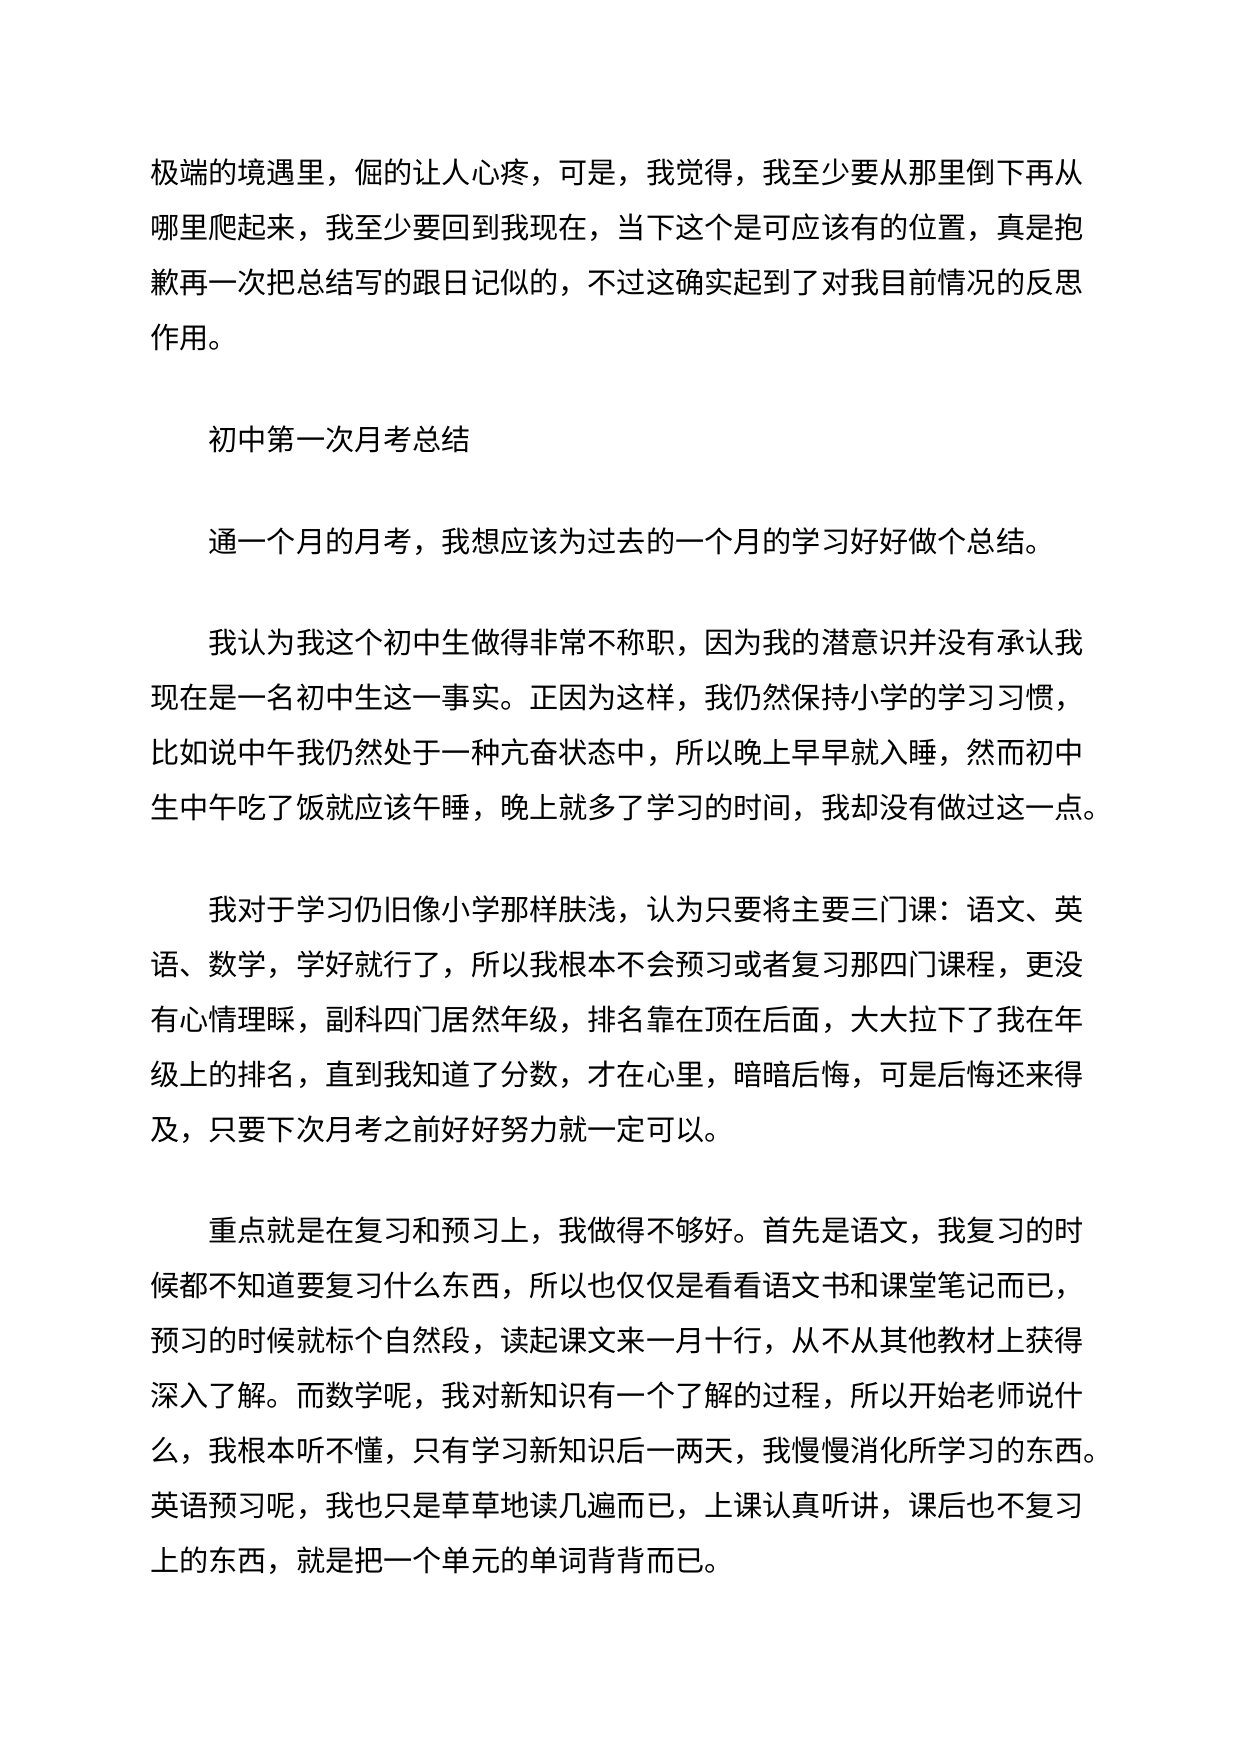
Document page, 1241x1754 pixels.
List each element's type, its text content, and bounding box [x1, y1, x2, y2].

text 通一个月的月考，我想应该为过去的一个月的学习好好做个总结。 [150, 518, 1090, 561]
text 初中第一次月考总结 [150, 416, 1090, 459]
text 重点就是在复习和预习上，我做得不够好。首先是语文，我复习的时候都不知道要复习什么东西，所以也仅仅是看看语文书和课堂笔记而已，预习的时候就标个自然段，读起课文来一月十行，从不从其他教材上获得深入了解。而数学呢，我对新知识有一个了解的过程，所以开始老师说什么，我根本听不懂，只有学习新知识后一两天，我慢慢消化所学习的东西。英语预习呢，我也只是草草地读几遍而已，上课认真听讲，课后也不复习上的东西，就是把一个单元的单词背背而已。 [150, 1208, 1090, 1579]
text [150, 150, 1090, 357]
text 我对于学习仍旧像小学那样肤浅，认为只要将主要三门课：语文、英语、数学，学好就行了，所以我根本不会预习或者复习那四门课程，更没有心情理睬，副科四门居然年级，排名靠在顶在后面，大大拉下了我在年级上的排名，直到我知道了分数，才在心里，暗暗后悔，可是后悔还来得及，只要下次月考之前好好努力就一定可以。 [150, 886, 1090, 1148]
text 我认为我这个初中生做得非常不称职，因为我的潜意识并没有承认我现在是一名初中生这一事实。正因为这样，我仍然保持小学的学习习惯，比如说中午我仍然处于一种亢奋状态中，所以晚上早早就入睡，然而初中生中午吃了饭就应该午睡，晚上就多了学习的时间，我却没有做过这一点。 [150, 620, 1090, 827]
